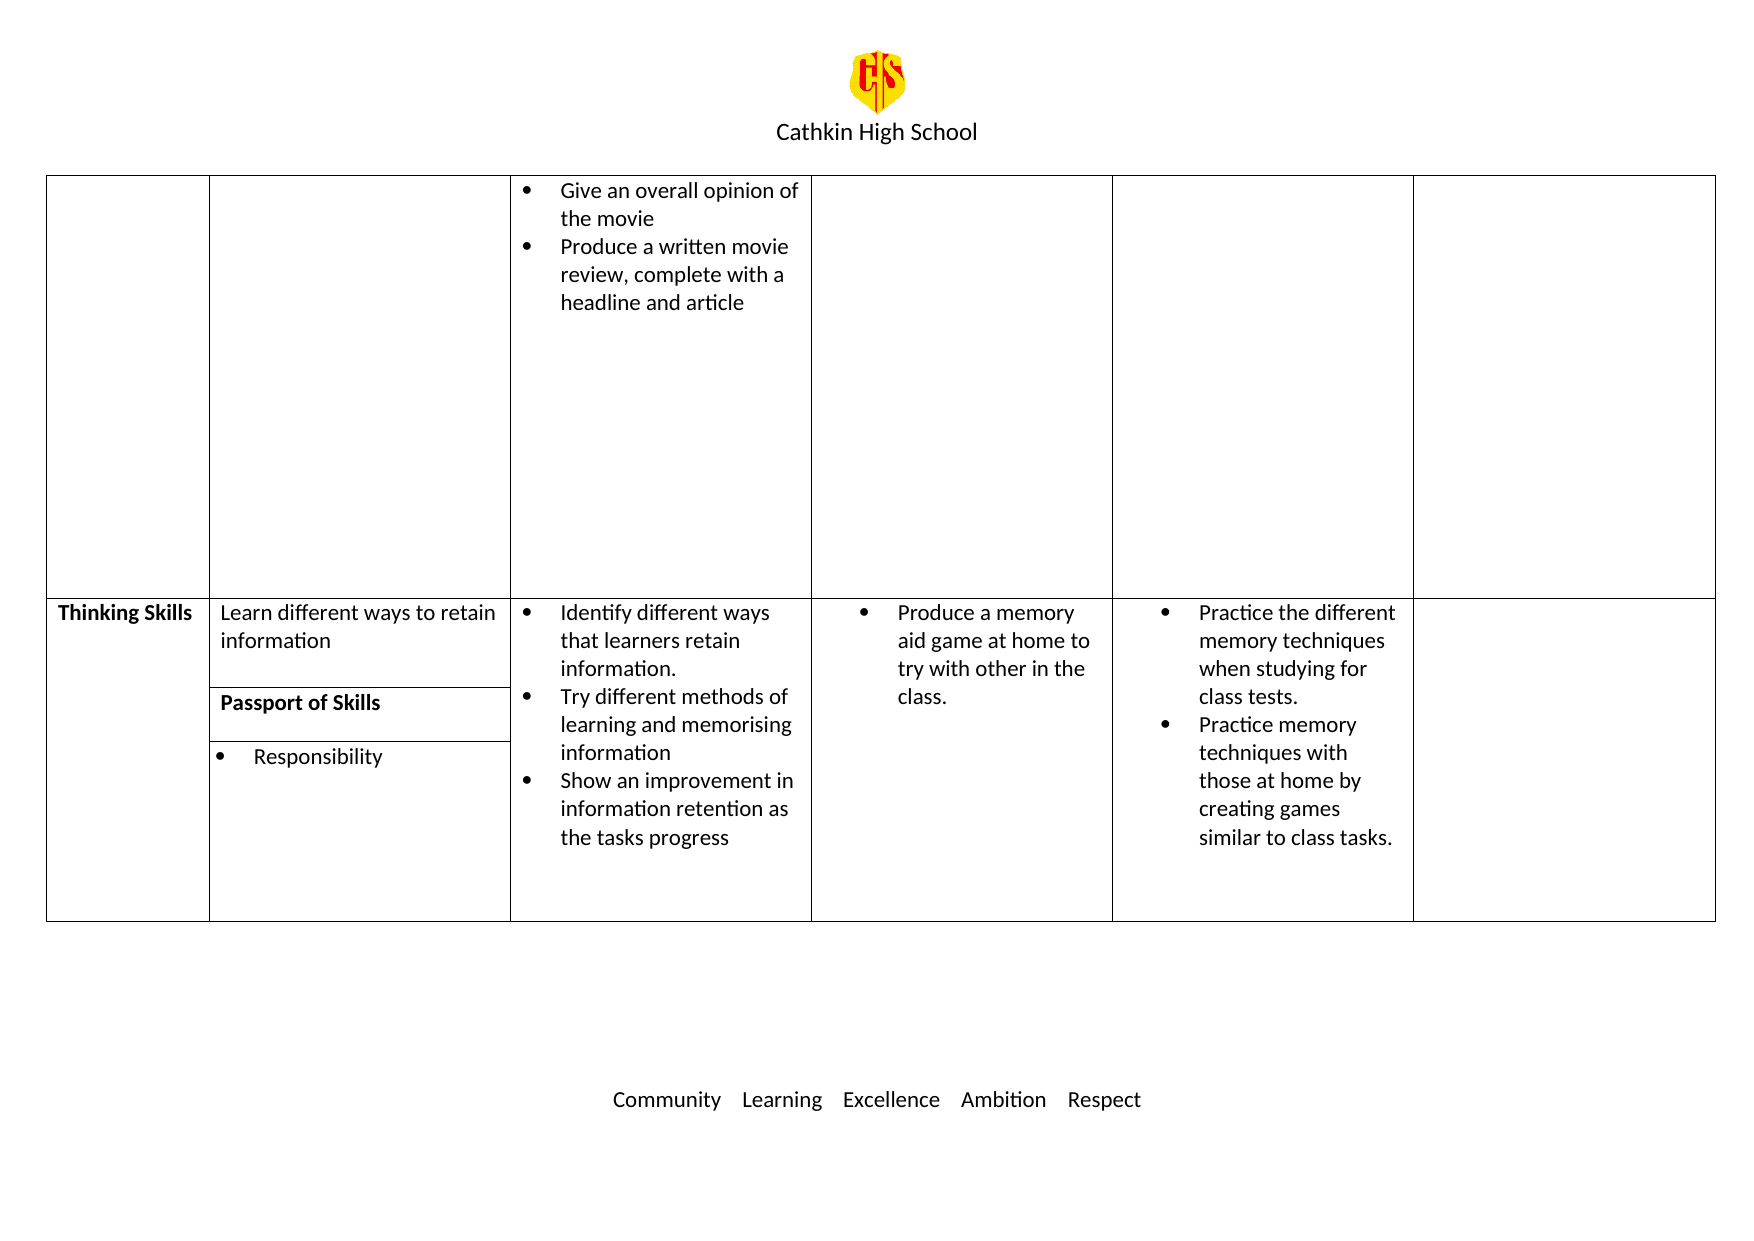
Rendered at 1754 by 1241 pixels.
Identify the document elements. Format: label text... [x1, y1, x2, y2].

table_cell Responsibility [210, 742, 510, 921]
table_cell Thinking Skills [47, 599, 209, 921]
table_cell [1414, 599, 1715, 921]
table_cell Produce a memory aid game at home to try with other in the class. [812, 599, 1112, 921]
table_cell Passport of Skills [210, 688, 510, 741]
table_cell [210, 176, 510, 597]
table_cell Practice the different memory techniques when studying for class tests. Practice memory techniques with those at home by creating games similar to class tasks. [1113, 599, 1413, 921]
table_cell Learn different ways to retain information [210, 599, 510, 687]
table_cell Identify different ways that learners retain information. Try different methods of learning and memorising information Show an improvement in information retention as the tasks progress [511, 599, 811, 921]
picture [848, 49, 905, 116]
